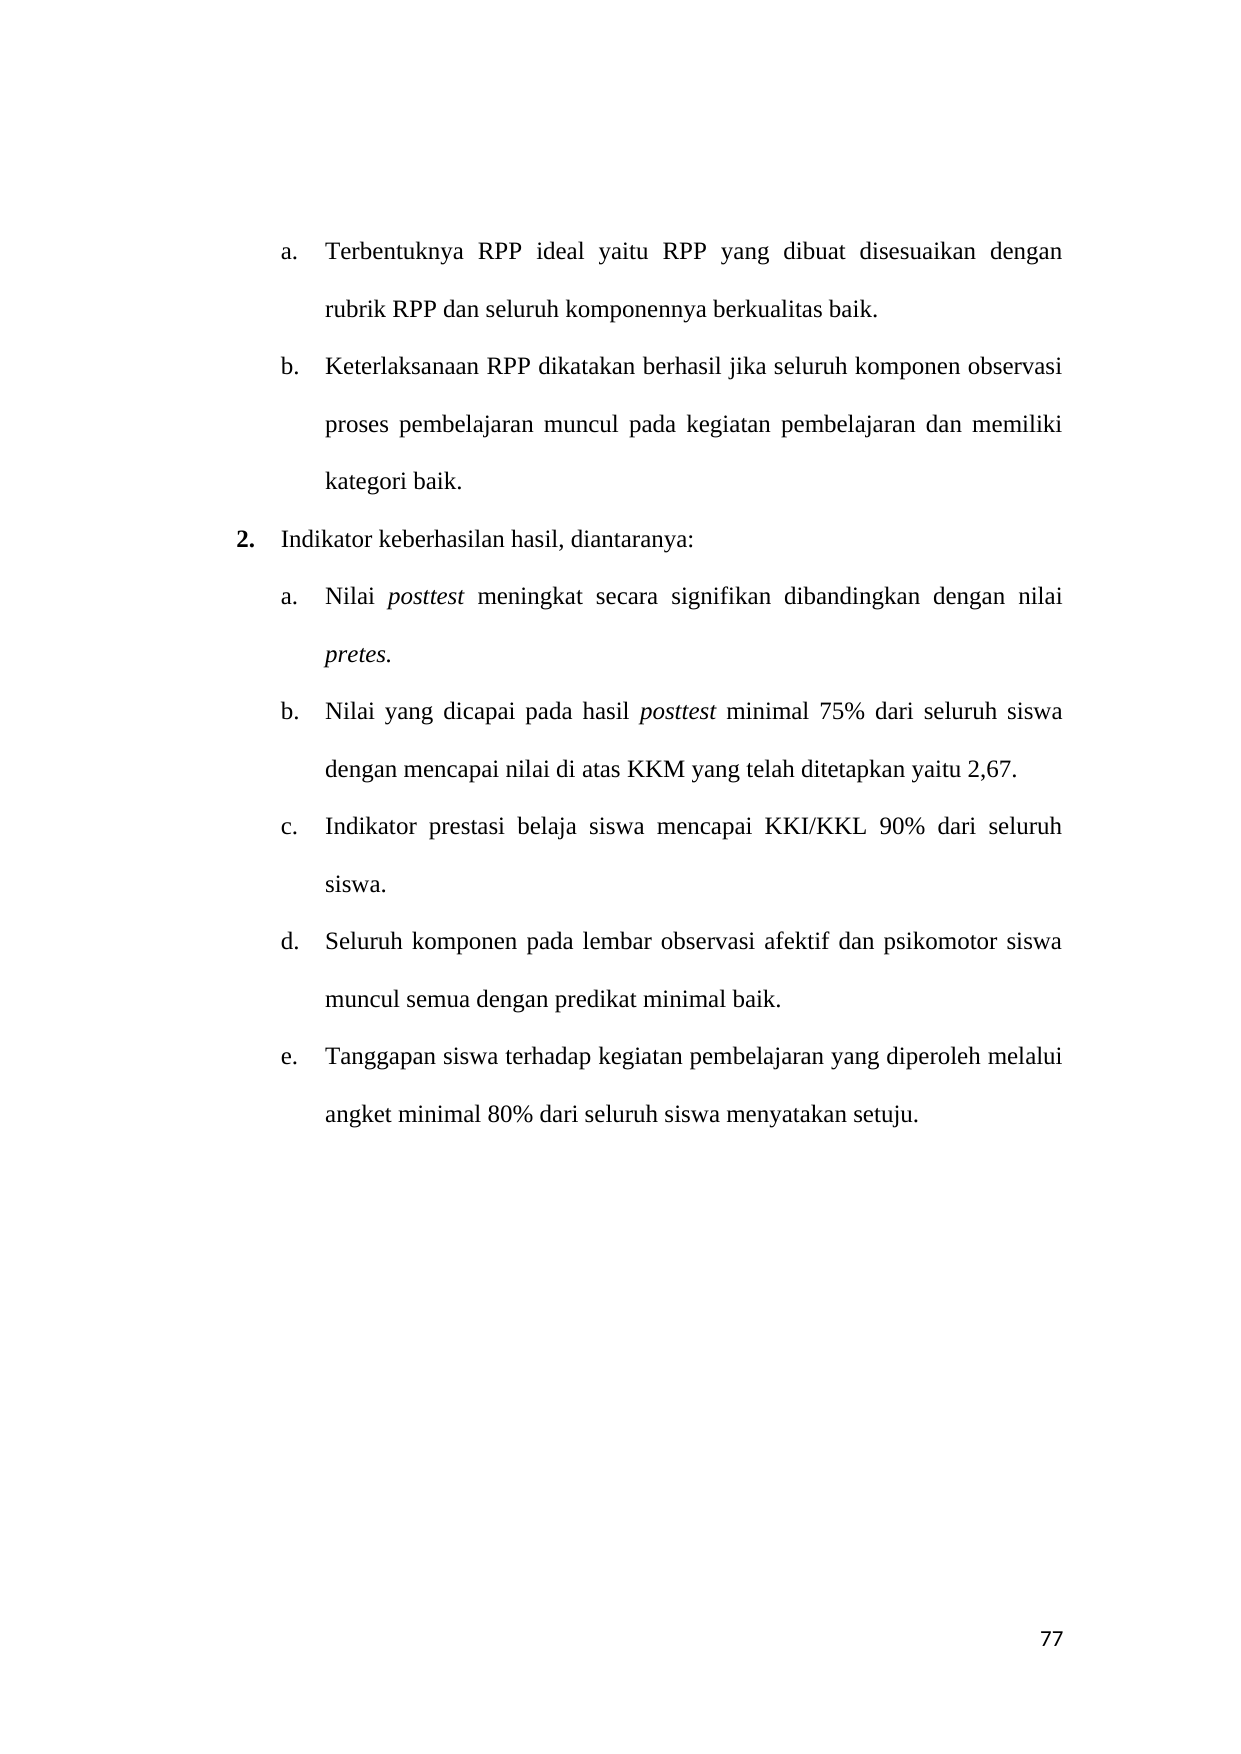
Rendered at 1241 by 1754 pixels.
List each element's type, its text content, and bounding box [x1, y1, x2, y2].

list Seluruh komponen pada lembar observasi afektif dan psikomotor siswa muncul semua dengan predikat minimal baik. [281, 926, 1063, 1012]
list Indikator keberhasilan hasil, diantaranya: [236, 524, 1063, 552]
list Nilai yang dicapai pada hasil posttest minimal 75% dari seluruh siswa dengan mencapai nilai di atas KKM yang telah ditetapkan yaitu 2,67. [281, 696, 1063, 782]
list Keterlaksanaan RPP dikatakan berhasil jika seluruh komponen observasi proses pembelajaran muncul pada kegiatan pembelajaran dan memiliki kategori baik. [281, 351, 1063, 495]
list Terbentuknya RPP ideal yaitu RPP yang dibuat disesuaikan dengan rubrik RPP dan seluruh komponennya berkualitas baik. [281, 236, 1063, 322]
list Tanggapan siswa terhadap kegiatan pembelajaran yang diperoleh melalui angket minimal 80% dari seluruh siswa menyatakan setuju. [281, 1041, 1063, 1127]
list Nilai posttest meningkat secara signifikan dibandingkan dengan nilai pretes. [281, 581, 1063, 667]
list Indikator prestasi belaja siswa mencapai KKI/KKL 90% dari seluruh siswa. [281, 811, 1063, 897]
